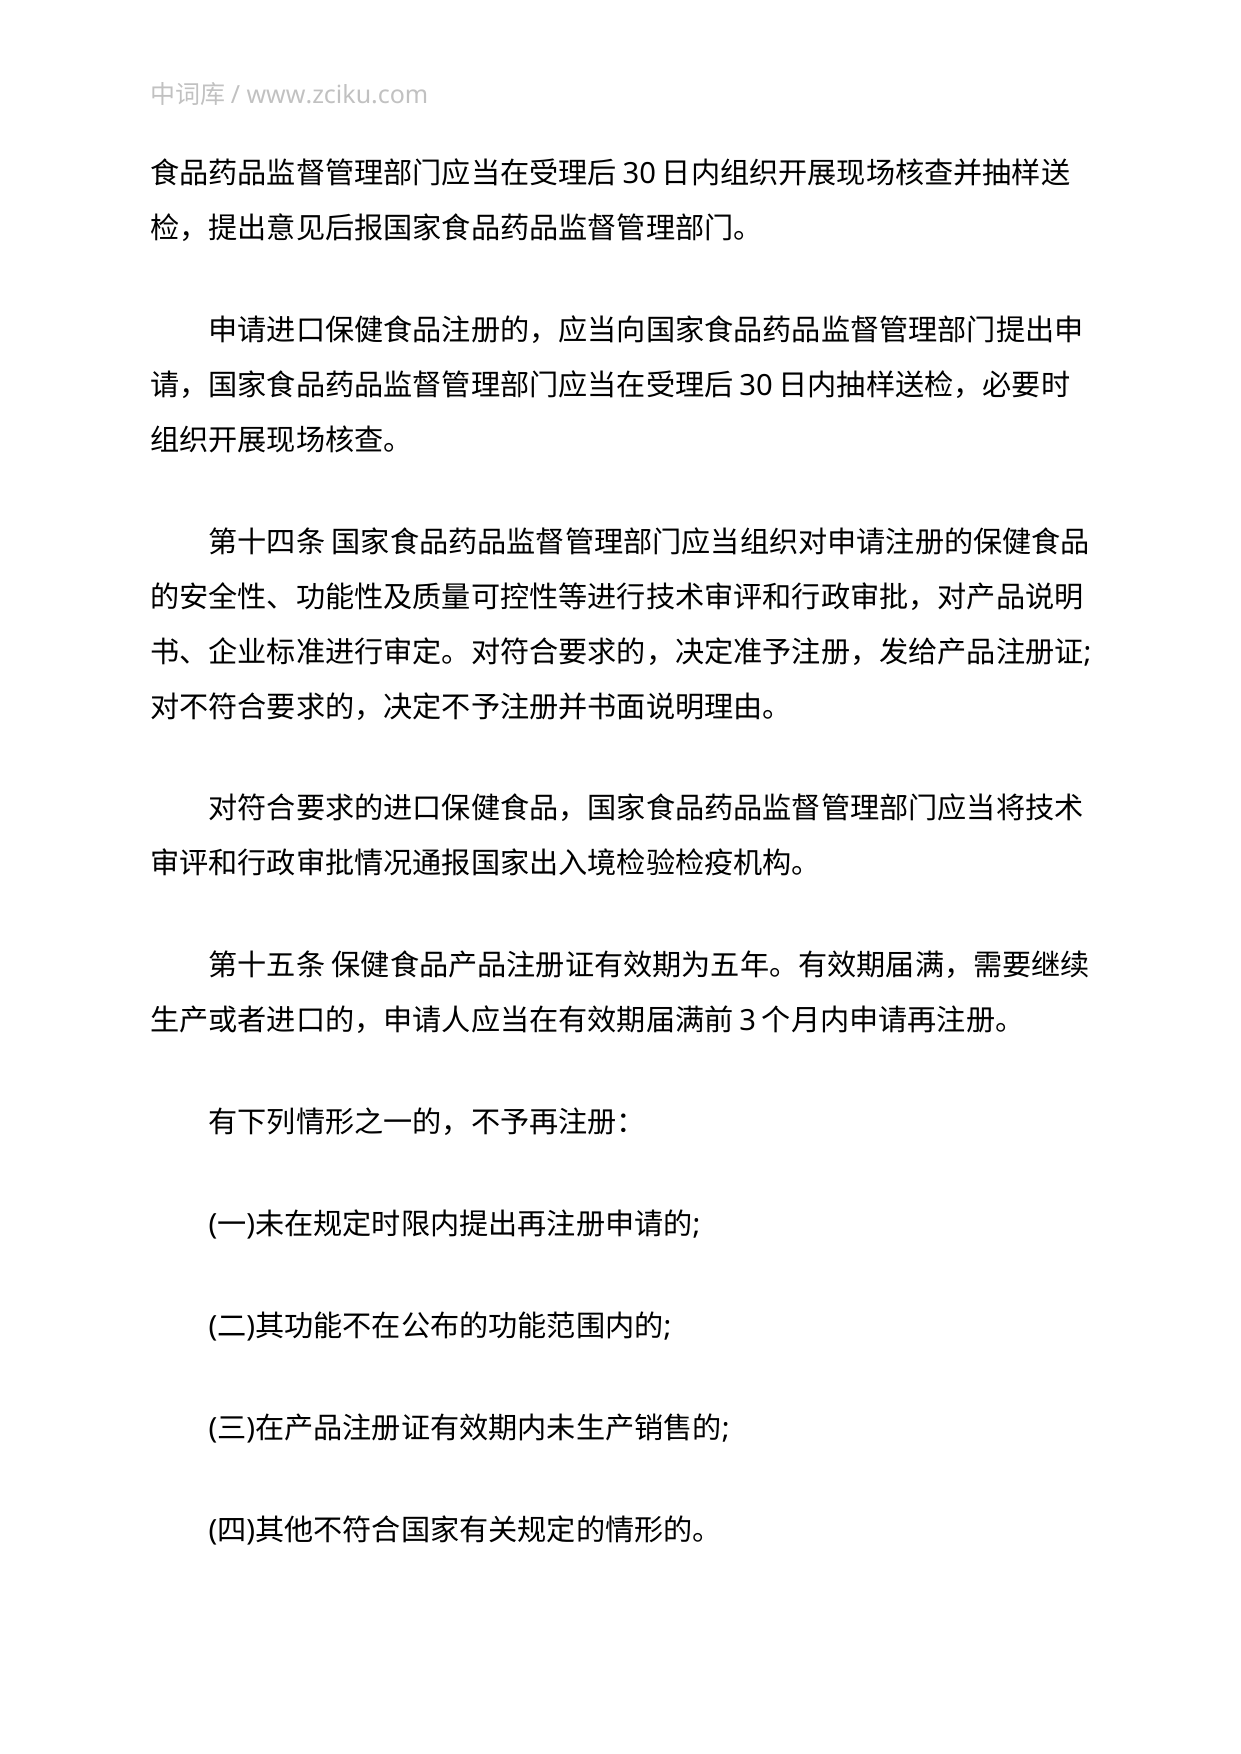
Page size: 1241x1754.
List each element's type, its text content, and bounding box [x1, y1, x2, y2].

text (三)在产品注册证有效期内未生产销售的; [150, 1404, 1090, 1447]
text (二)其功能不在公布的功能范围内的; [150, 1302, 1090, 1345]
text (四)其他不符合国家有关规定的情形的。 [150, 1506, 1090, 1549]
text 第十五条 保健食品产品注册证有效期为五年。有效期届满，需要继续生产或者进口的，申请人应当在有效期届满前3个月内申请再注册。 [150, 942, 1090, 1039]
text 第十四条 国家食品药品监督管理部门应当组织对申请注册的保健食品的安全性、功能性及质量可控性等进行技术审评和行政审批，对产品说明书、企业标准进行审定。对符合要求的，决定准予注册，发给产品注册证;对不符合要求的，决定不予注册并书面说明理由。 [150, 518, 1090, 726]
text (一)未在规定时限内提出再注册申请的; [150, 1200, 1090, 1243]
text 对符合要求的进口保健食品，国家食品药品监督管理部门应当将技术审评和行政审批情况通报国家出入境检验检疫机构。 [150, 785, 1090, 882]
text 有下列情形之一的，不予再注册： [150, 1098, 1090, 1141]
text 申请进口保健食品注册的，应当向国家食品药品监督管理部门提出申请，国家食品药品监督管理部门应当在受理后30日内抽样送检，必要时组织开展现场核查。 [150, 307, 1090, 459]
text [150, 150, 1090, 247]
